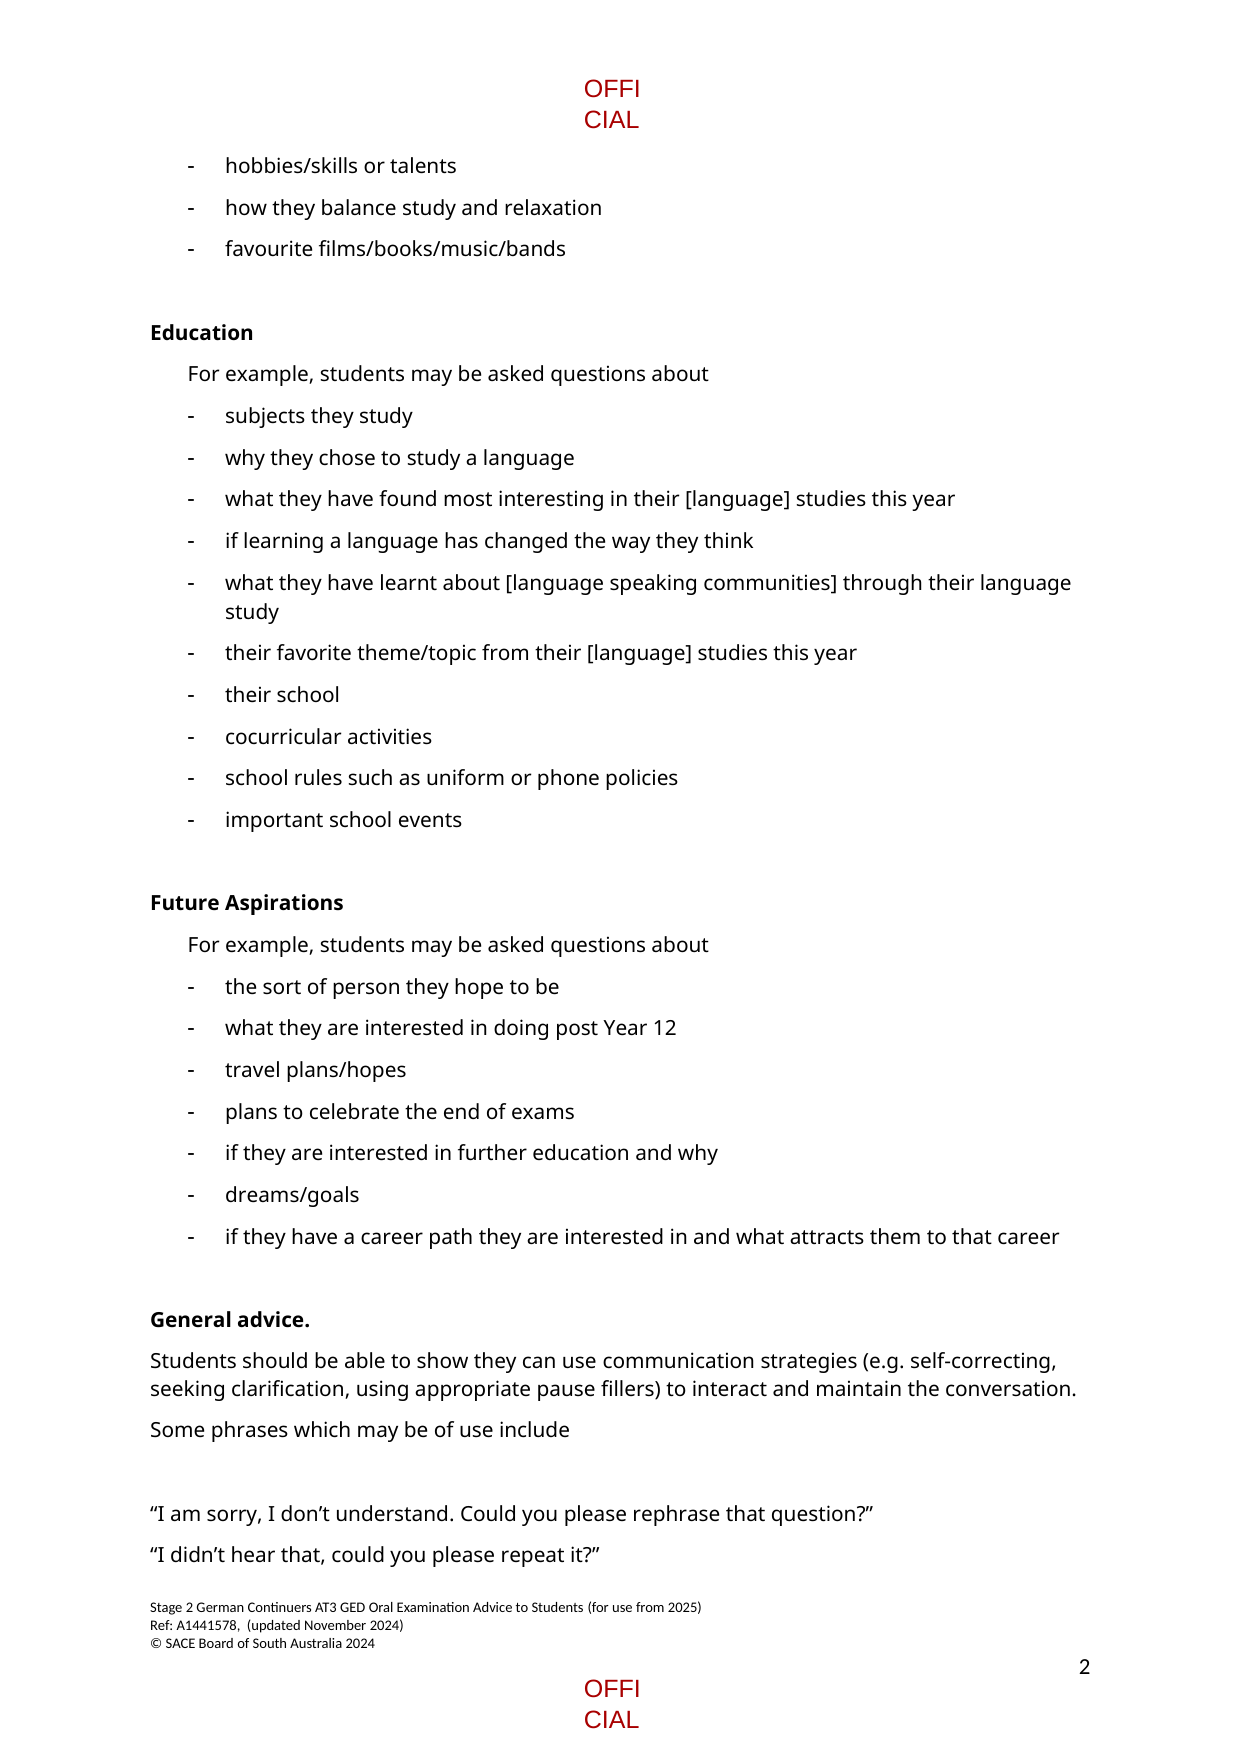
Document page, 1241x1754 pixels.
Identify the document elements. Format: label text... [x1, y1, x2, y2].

list plans to celebrate the end of exams [187, 1096, 1090, 1125]
text Some phrases which may be of use include [150, 1415, 1090, 1444]
list if they are interested in further education and why [187, 1137, 1090, 1167]
list their school [187, 679, 1090, 708]
list cocurricular activities [187, 721, 1090, 750]
list the sort of person they hope to be [187, 971, 1090, 1000]
text Education [150, 317, 1090, 346]
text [187, 358, 1090, 387]
text Students should be able to show they can use communication strategies (e.g. self-correcting, seeking clarification, using appropriate pause fillers) to interact and maintain the conversation. [150, 1346, 1090, 1403]
text Future Aspirations [150, 887, 1090, 917]
list if they have a career path they are interested in and what attracts them to that career [187, 1221, 1090, 1250]
text “I didn’t hear that, could you please repeat it?” [150, 1539, 1090, 1569]
list their favorite theme/topic from their [language] studies this year [187, 637, 1090, 667]
list what they are interested in doing post Year 12 [187, 1012, 1090, 1042]
list school rules such as uniform or phone policies [187, 762, 1090, 792]
text For example, students may be asked questions about [187, 929, 1090, 958]
list what they have learnt about [language speaking communities] through their language study [187, 567, 1090, 625]
text General advice. [150, 1304, 1090, 1333]
list important school events [187, 804, 1090, 833]
list travel plans/hopes [187, 1054, 1090, 1083]
list dreams/goals [187, 1179, 1090, 1208]
list subjects they study [187, 400, 1090, 429]
text “I am sorry, I don’t understand. Could you please rephrase that question?” [150, 1498, 1090, 1527]
list if learning a language has changed the way they think [187, 525, 1090, 554]
list what they have found most interesting in their [language] studies this year [187, 483, 1090, 512]
list why they chose to study a language [187, 442, 1090, 471]
list favourite films/books/music/bands [187, 233, 1090, 262]
list how they balance study and relaxation [187, 192, 1090, 221]
list hobbies/skills or talents [187, 150, 1090, 179]
